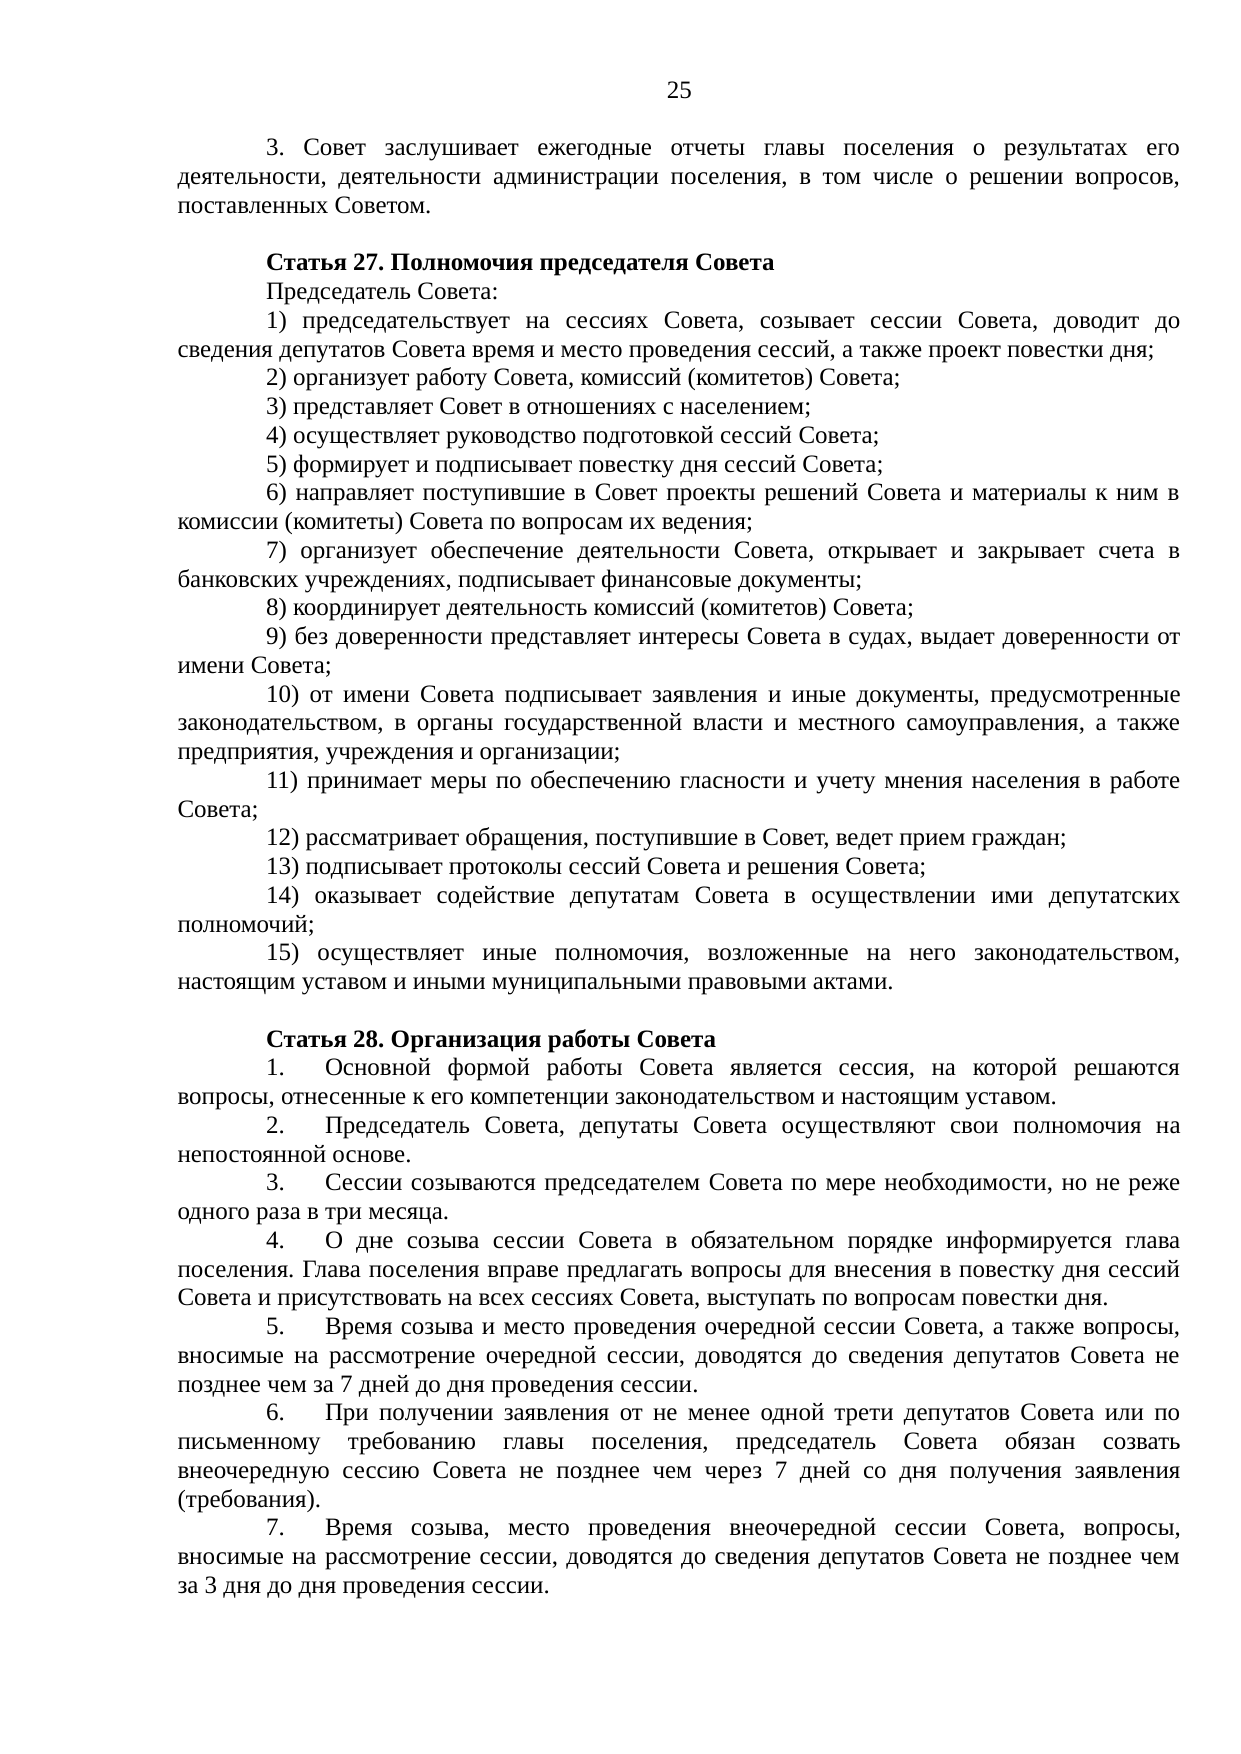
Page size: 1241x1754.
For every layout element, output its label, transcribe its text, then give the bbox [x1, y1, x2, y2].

text 7) организует обеспечение деятельности Совета, открывает и закрывает счета в банковских учреждениях, подписывает финансовые документы; [177, 535, 1181, 592]
text 6) направляет поступившие в Совет проекты решений Совета и материалы к ним в комиссии (комитеты) Совета по вопросам их ведения; [177, 477, 1181, 535]
text 11) принимает меры по обеспечению гласности и учету мнения населения в работе Совета; [177, 765, 1181, 822]
list О дне созыва сессии Совета в обязательном порядке информируется глава поселения. Глава поселения вправе предлагать вопросы для внесения в повестку дня сессий Совета и присутствовать на всех сессиях Совета, выступать по вопросам повестки дня. [177, 1225, 1181, 1311]
text 8) координирует деятельность комиссий (комитетов) Совета; [177, 592, 1181, 621]
text 3) представляет Совет в отношениях с населением; [177, 391, 1181, 420]
text Статья 27. Полномочия председателя Совета [177, 247, 1181, 276]
text 4) осуществляет руководство подготовкой сессий Совета; [177, 420, 1181, 449]
text Статья 28. Организация работы Совета [177, 1024, 1181, 1052]
text 13) подписывает протоколы сессий Совета и решения Совета; [177, 851, 1181, 880]
list Сессии созываются председателем Совета по мере необходимости, но не реже одного раза в три месяца. [177, 1167, 1181, 1225]
text 2) организует работу Совета, комиссий (комитетов) Совета; [177, 362, 1181, 391]
text Председатель Совета: [177, 276, 1181, 305]
list Время созыва и место проведения очередной сессии Совета, а также вопросы, вносимые на рассмотрение очередной сессии, доводятся до сведения депутатов Совета не позднее чем за 7 дней до дня проведения сессии. [177, 1311, 1181, 1397]
text 14) оказывает содействие депутатам Совета в осуществлении ими депутатских полномочий; [177, 880, 1181, 937]
text 15) осуществляет иные полномочия, возложенные на него законодательством, настоящим уставом и иными муниципальными правовыми актами. [177, 937, 1181, 995]
list Председатель Совета, депутаты Совета осуществляют свои полномочия на непостоянной основе. [177, 1110, 1181, 1167]
text 5) формирует и подписывает повестку дня сессий Совета; [177, 449, 1181, 477]
text 1) председательствует на сессиях Совета, созывает сессии Совета, доводит до сведения депутатов Совета время и место проведения сессий, а также проект повестки дня; [177, 305, 1181, 362]
list Основной формой работы Совета является сессия, на которой решаются вопросы, отнесенные к его компетенции законодательством и настоящим уставом. [177, 1052, 1181, 1110]
list Время созыва, место проведения внеочередной сессии Совета, вопросы, вносимые на рассмотрение сессии, доводятся до сведения депутатов Совета не позднее чем за 3 дня до дня проведения сессии. [177, 1512, 1181, 1599]
text 12) рассматривает обращения, поступившие в Совет, ведет прием граждан; [177, 822, 1181, 851]
list При получении заявления от не менее одной трети депутатов Совета или по письменному требованию главы поселения, председатель Совета обязан созвать внеочередную сессию Совета не позднее чем через 7 дней со дня получения заявления (требования). [177, 1397, 1181, 1512]
text 9) без доверенности представляет интересы Совета в судах, выдает доверенности от имени Совета; [177, 621, 1181, 679]
text 10) от имени Совета подписывает заявления и иные документы, предусмотренные законодательством, в органы государственной власти и местного самоуправления, а также предприятия, учреждения и организации; [177, 679, 1181, 765]
text 3. Совет заслушивает ежегодные отчеты главы поселения о результатах его деятельности, деятельности администрации поселения, в том числе о решении вопросов, поставленных Советом. [177, 132, 1181, 219]
